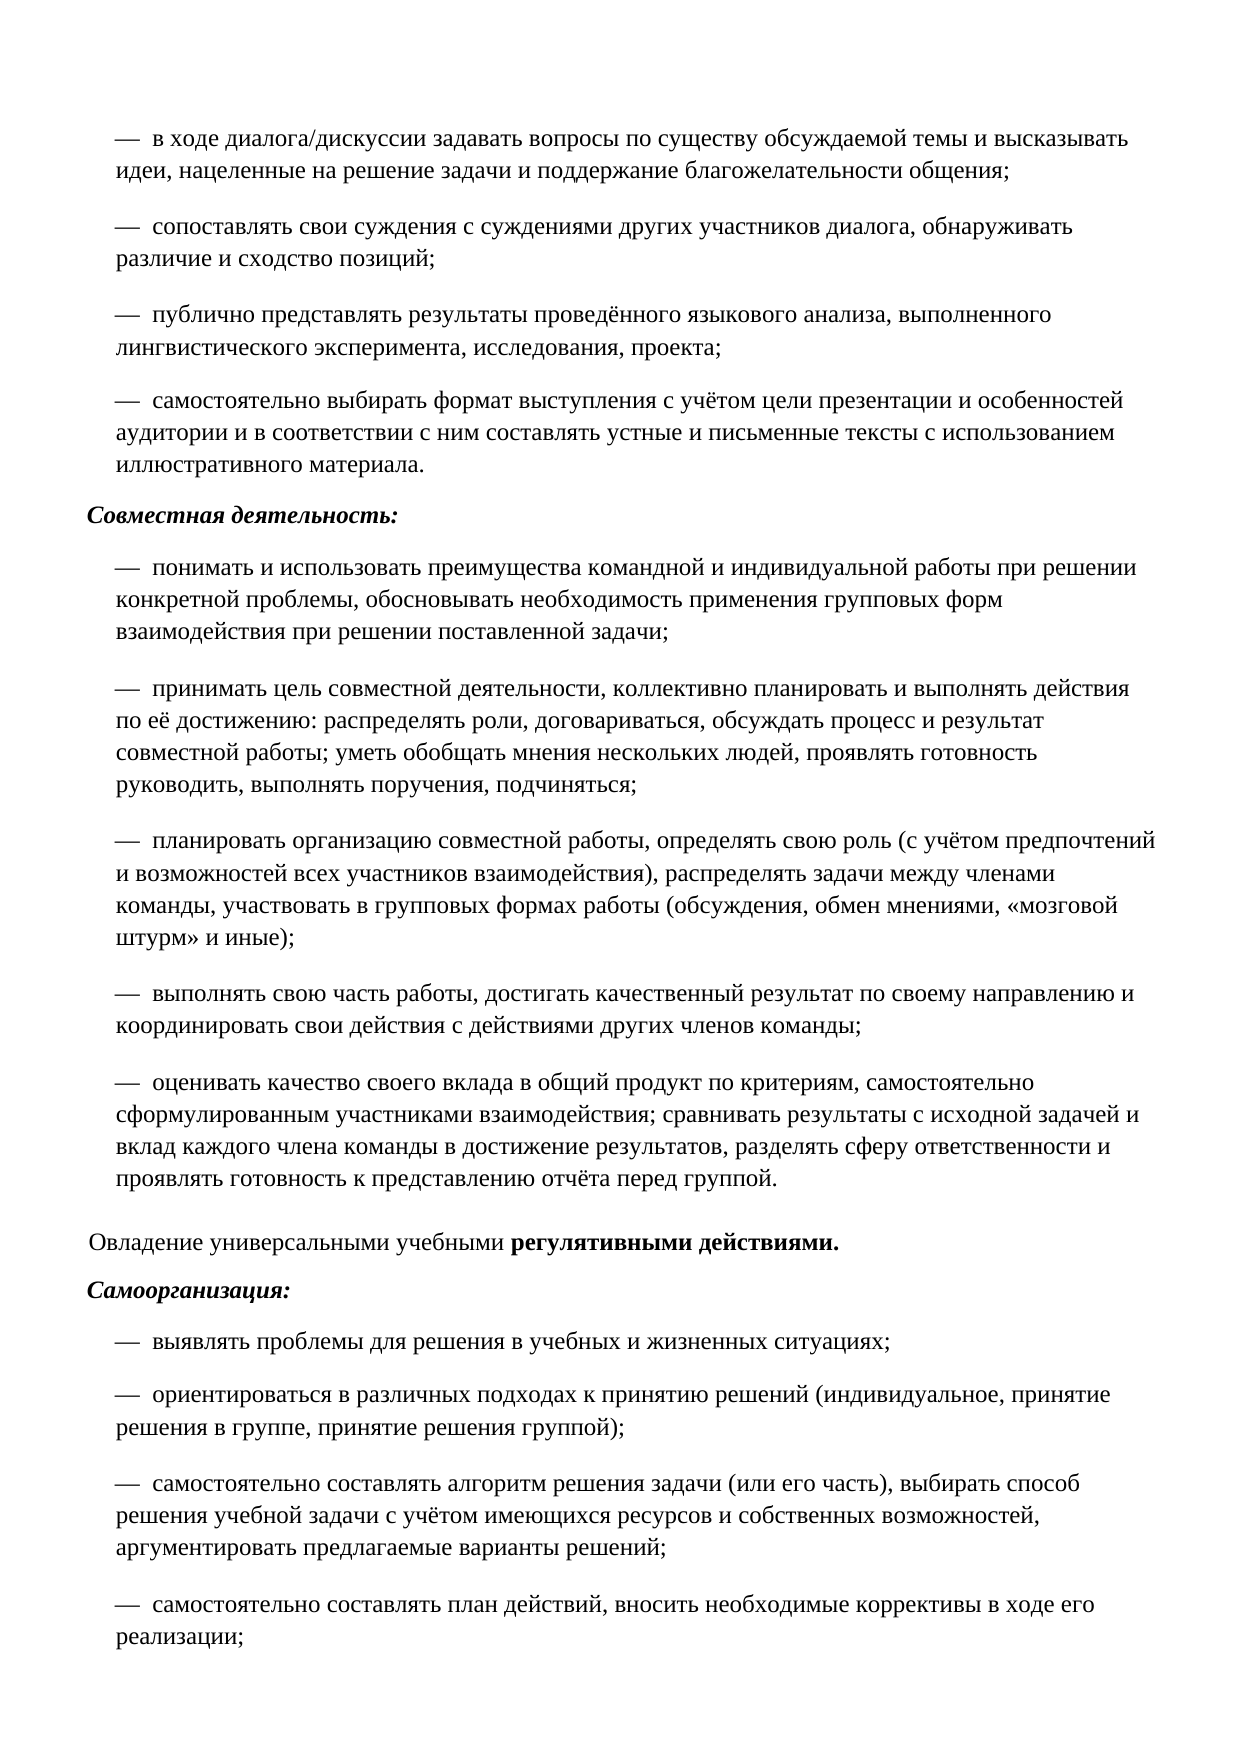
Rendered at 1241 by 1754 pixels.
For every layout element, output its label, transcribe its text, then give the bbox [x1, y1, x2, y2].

text Совместная деятельность: [87, 500, 1130, 529]
text — оценивать качество своего вклада в общий продукт по критериям, самостоятельно сформулированным участниками взаимодействия; сравнивать результаты с исходной задачей и вклад каждого члена команды в достижение результатов, разделять сферу ответственности и проявлять готовность к представлению отчёта перед группой. [114, 1067, 1160, 1192]
text — принимать цель совместной деятельности, коллективно планировать и выполнять действия по её достижению: распределять роли, договариваться, обсуждать процесс и результат совместной работы; уметь обобщать мнения нескольких людей, проявлять готовность руководить, выполнять поручения, подчиняться; [114, 673, 1160, 798]
text Самоорганизация: [87, 1275, 1130, 1304]
text — самостоятельно выбирать формат выступления с учётом цели презентации и особенностей аудитории и в соответствии с ним составлять устные и письменные тексты с использованием иллюстративного материала. [114, 385, 1160, 479]
text — выполнять свою часть работы, достигать качественный результат по своему направлению и координировать свои действия с действиями других членов команды; [114, 978, 1160, 1039]
text — публично представлять результаты проведённого языкового анализа, выполненного лингвистического эксперимента, исследования, проекта; [114, 299, 1160, 361]
text — планировать организацию совместной работы, определять свою роль (с учётом предпочтений и возможностей всех участников взаимодействия), распределять задачи между членами команды, участвовать в групповых формах работы (обсуждения, обмен мнениями, «мозговой штурм» и иные); [114, 826, 1160, 951]
text — самостоятельно составлять план действий, вносить необходимые коррективы в ходе его реализации; [114, 1589, 1160, 1650]
text — самостоятельно составлять алгоритм решения задачи (или его часть), выбирать способ решения учебной задачи с учётом имеющихся ресурсов и собственных возможностей, аргументировать предлагаемые варианты решений; [114, 1468, 1160, 1561]
text — ориентироваться в различных подходах к принятию решений (индивидуальное, принятие решения в группе, принятие решения группой); [114, 1379, 1160, 1441]
text — понимать и использовать преимущества командной и индивидуальной работы при решении конкретной проблемы, обосновывать необходимость применения групповых форм взаимодействия при решении поставленной задачи; [114, 552, 1160, 646]
text — выявлять проблемы для решения в учебных и жизненных ситуациях; [114, 1326, 1160, 1355]
text — сопоставлять свои суждения с суждениями других участников диалога, обнаруживать различие и сходство позиций; [114, 211, 1160, 272]
text — в ходе диалога/дискуссии задавать вопросы по существу обсуждаемой темы и высказывать идеи, нацеленные на решение задачи и поддержание благожелательности общения; [114, 123, 1160, 184]
text Овладение универсальными учебными регулятивными действиями. [88, 1227, 1160, 1256]
